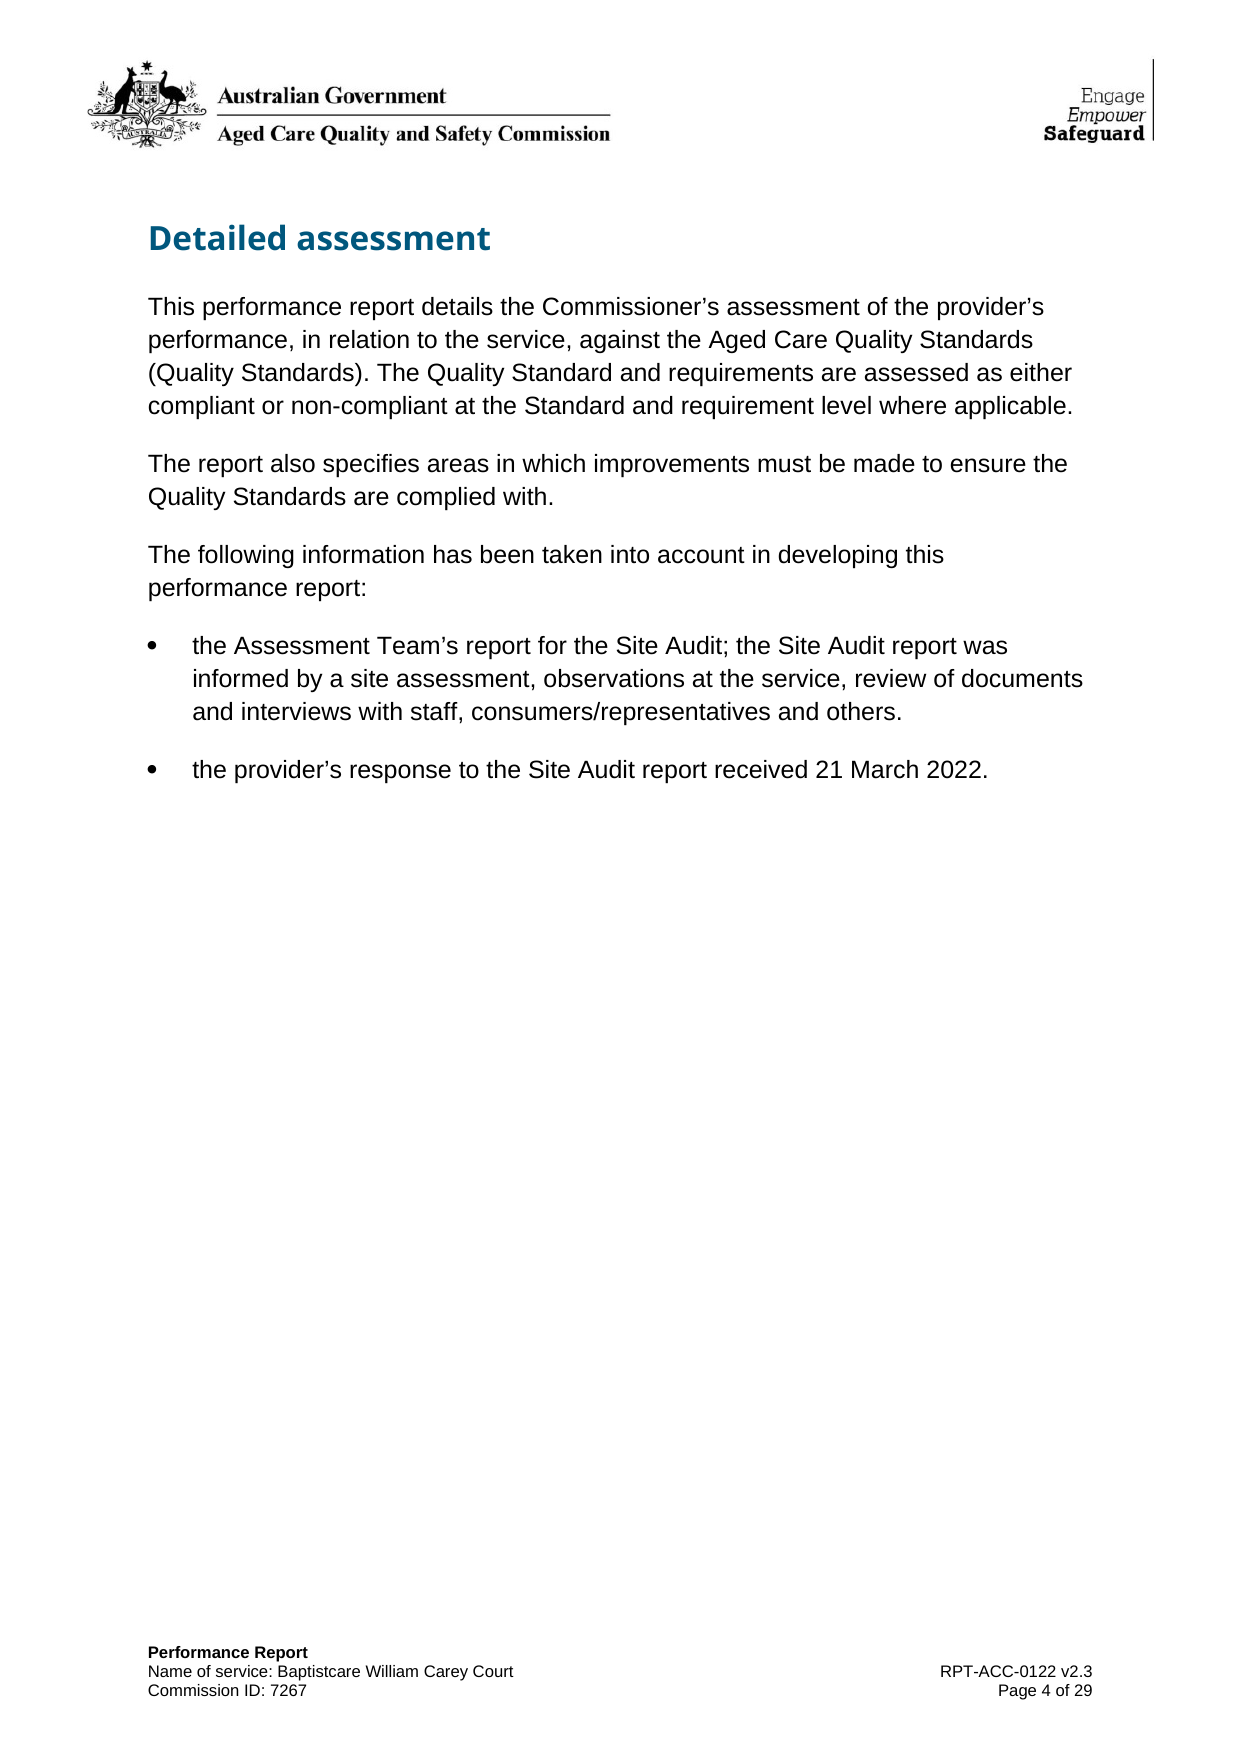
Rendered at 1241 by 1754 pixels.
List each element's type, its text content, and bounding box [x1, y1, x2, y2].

list the Assessment Team’s report for the Site Audit; the Site Audit report was informed by a site assessment, observations at the service, review of documents and interviews with staff, consumers/representatives and others. [148, 631, 1092, 726]
text The report also specifies areas in which improvements must be made to ensure the Quality Standards are complied with. [148, 449, 1092, 511]
list the provider’s response to the Site Audit report received 21 March 2022. [148, 755, 1092, 784]
picture [1, 0, 1241, 169]
subtitle Detailed assessment [148, 215, 1092, 260]
text The following information has been taken into account in developing this performance report: [148, 540, 1092, 602]
text This performance report details the Commissioner’s assessment of the provider’s performance, in relation to the service, against the Aged Care Quality Standards (Quality Standards). The Quality Standard and requirements are assessed as either compliant or non-compliant at the Standard and requirement level where applicable. [148, 292, 1092, 420]
